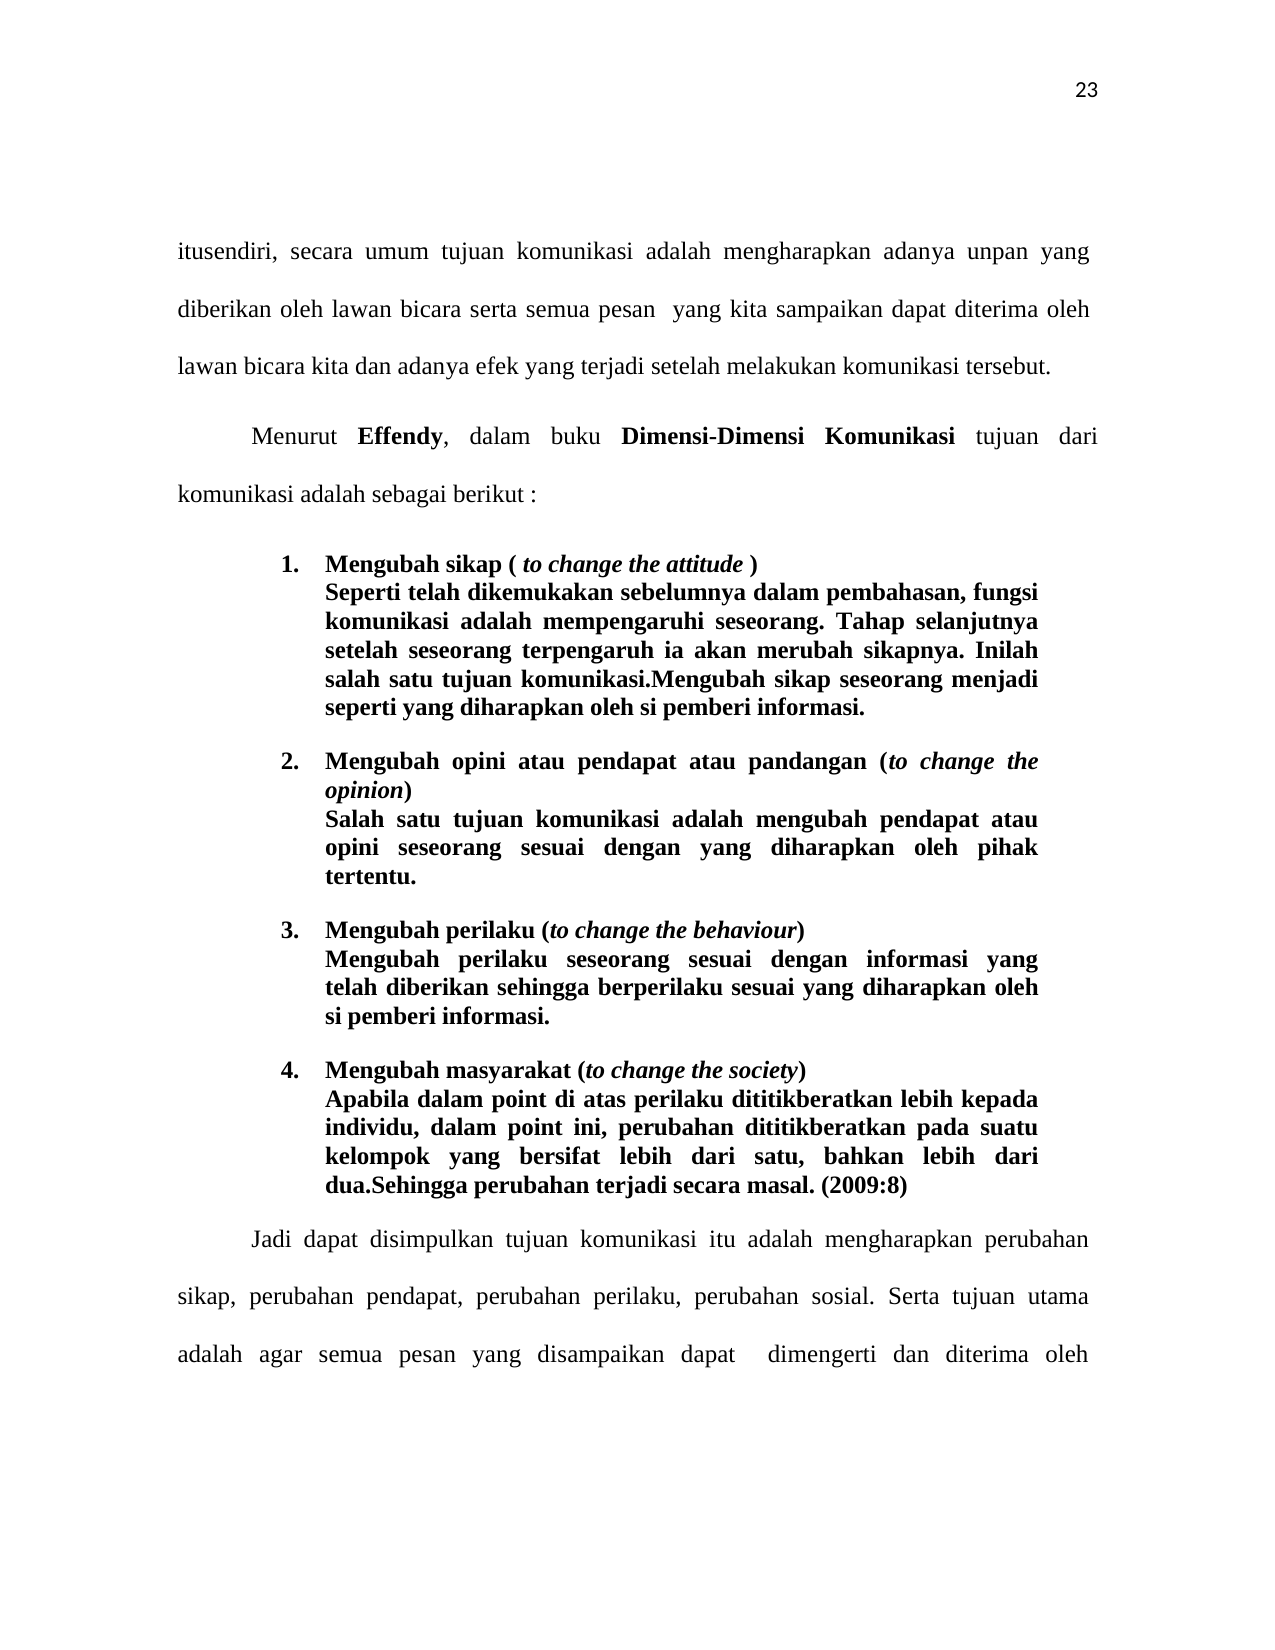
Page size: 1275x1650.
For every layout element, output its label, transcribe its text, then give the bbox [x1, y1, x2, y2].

text Apabila dalam point di atas perilaku dititikberatkan lebih kepada individu, dalam point ini, perubahan dititikberatkan pada suatu kelompok yang bersifat lebih dari satu, bahkan lebih dari dua.Sehingga perubahan terjadi secara masal. (2009:8) [325, 1084, 1039, 1199]
text Menurut Effendy, dalam buku Dimensi-Dimensi Komunikasi tujuan dari komunikasi adalah sebagai berikut : [177, 421, 1098, 507]
list Mengubah sikap ( to change the attitude ) [281, 549, 1039, 577]
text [177, 236, 1090, 380]
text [177, 1224, 1089, 1367]
list Mengubah perilaku (to change the behaviour) [281, 915, 1039, 944]
text Mengubah perilaku seseorang sesuai dengan informasi yang telah diberikan sehingga berperilaku sesuai yang diharapkan oleh si pemberi informasi. [325, 944, 1039, 1030]
list Mengubah opini atau pendapat atau pandangan (to change the opinion) [281, 746, 1039, 804]
text Seperti telah dikemukakan sebelumnya dalam pembahasan, fungsi komunikasi adalah mempengaruhi seseorang. Tahap selanjutnya setelah seseorang terpengaruh ia akan merubah sikapnya. Inilah salah satu tujuan komunikasi.Mengubah sikap seseorang menjadi seperti yang diharapkan oleh si pemberi informasi. [325, 577, 1039, 721]
list Mengubah masyarakat (to change the society) [281, 1055, 1039, 1084]
text Salah satu tujuan komunikasi adalah mengubah pendapat atau opini seseorang sesuai dengan yang diharapkan oleh pihak tertentu. [325, 804, 1039, 890]
